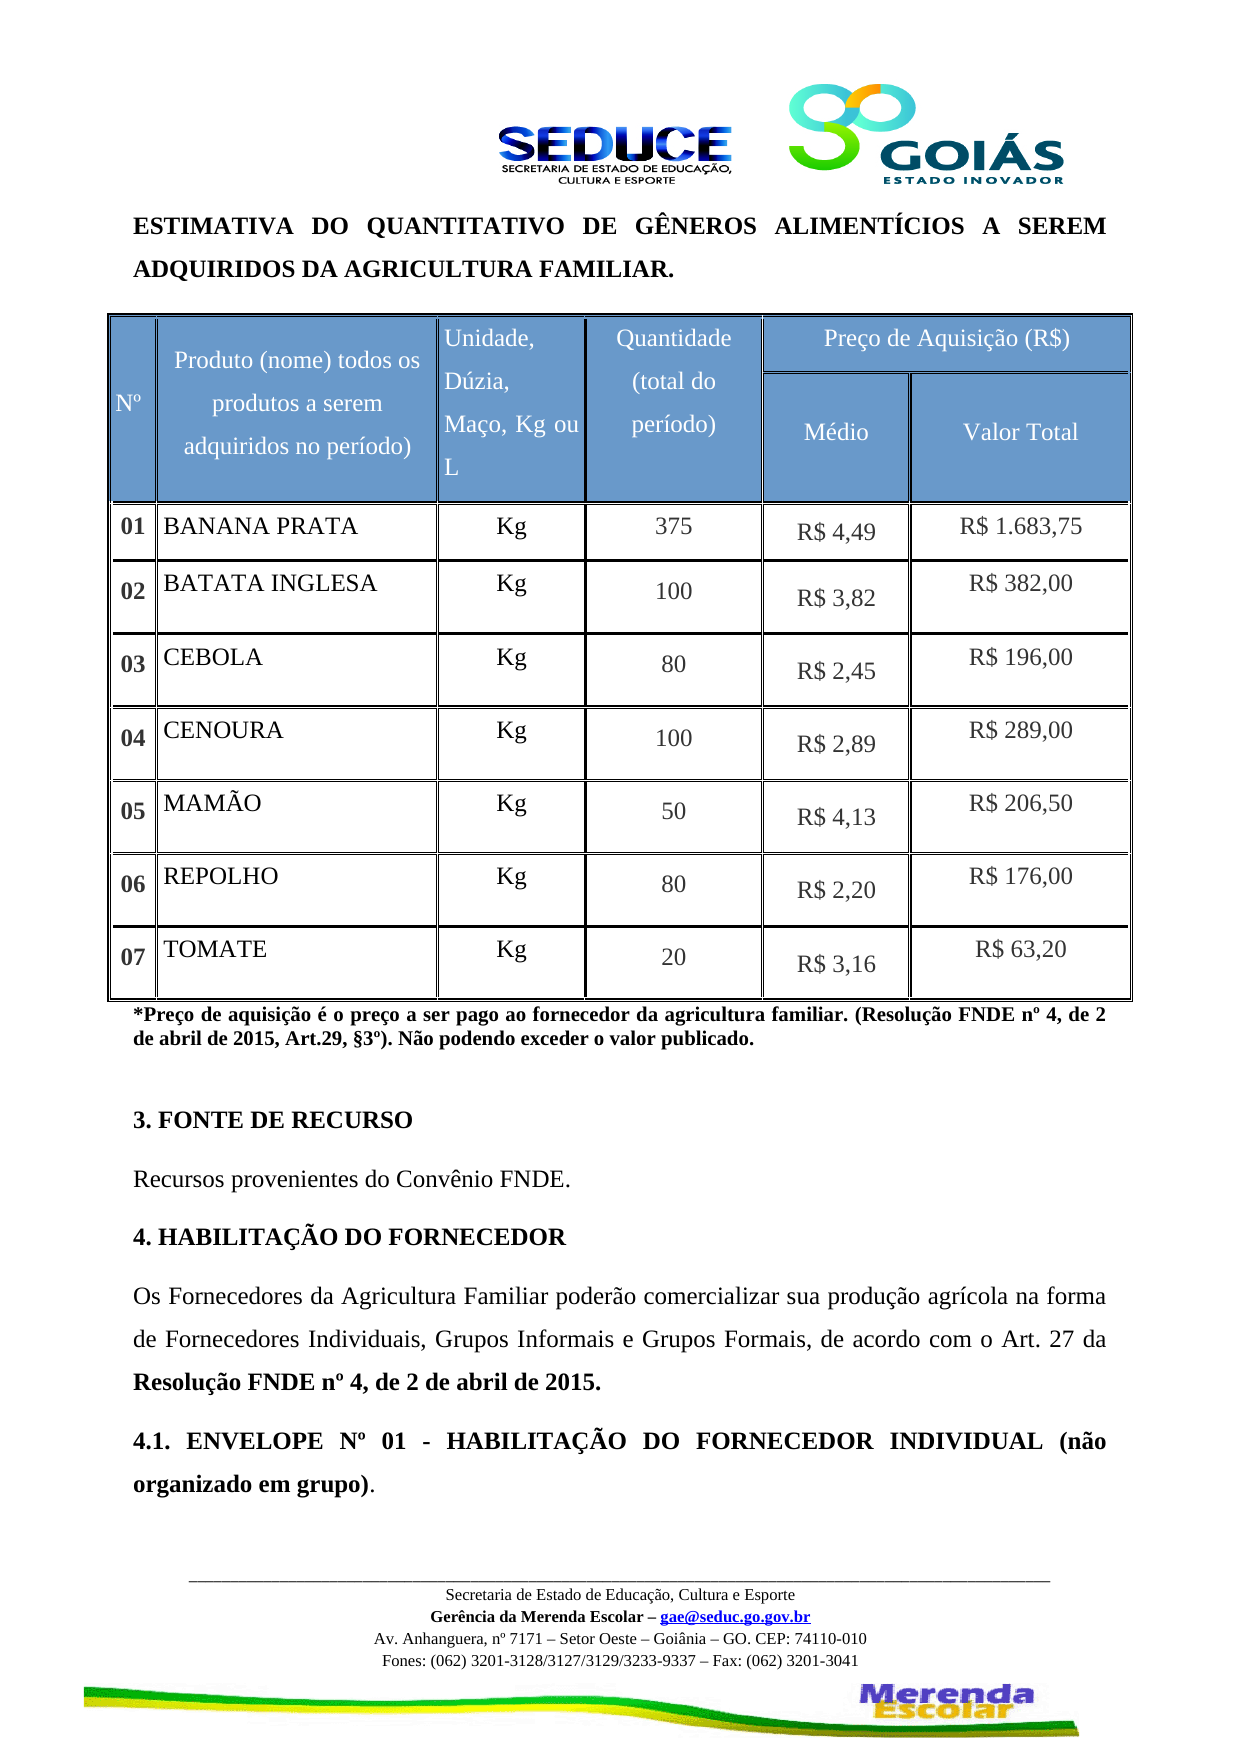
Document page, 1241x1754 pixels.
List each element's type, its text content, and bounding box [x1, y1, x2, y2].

table_cell BANANA PRATA [158, 505, 436, 559]
table_cell Médio [764, 374, 908, 501]
table_cell 04 [111, 705, 155, 778]
table_cell TOMATE [157, 928, 438, 998]
table_header Unidade, Dúzia, Maço, Kg ou L [438, 315, 585, 501]
text *Preço de aquisição é o preço a ser pago ao fornecedor da agricultura familiar. (Resolução FNDE nº 4, de 2 de abril de 2015, Art.29, §3º). Não podendo exceder o valor publicado. [133, 1002, 1107, 1049]
table_cell 375 [587, 505, 761, 559]
table_cell 06 [109, 852, 157, 925]
table_cell CENOURA [158, 709, 436, 778]
table_cell 50 [587, 782, 761, 852]
table_cell 05 [111, 779, 155, 852]
text ESTIMATIVA DO QUANTITATIVO DE GÊNEROS ALIMENTÍCIOS A SEREM ADQUIRIDOS DA AGRICULTURA FAMILIAR. [133, 211, 1107, 283]
table_cell R$ 4,13 [764, 782, 908, 852]
text 4. HABILITAÇÃO DO FORNECEDOR [133, 1222, 1107, 1251]
table_cell R$ 206,50 [912, 779, 1130, 852]
table_cell R$ 382,00 [912, 559, 1130, 632]
table_cell Kg [439, 709, 584, 778]
text Os Fornecedores da Agricultura Familiar poderão comercializar sua produção agrícola na forma de Fornecedores Individuais, Grupos Informais e Grupos Formais, de acordo com o Art. 27 da Resolução FNDE nº 4, de 2 de abril de 2015. [133, 1281, 1107, 1396]
table_cell R$ 63,20 [910, 925, 1130, 998]
table_cell 20 [585, 928, 762, 998]
table_cell R$ 1.683,75 [912, 501, 1130, 559]
table_cell R$ 2,45 [764, 635, 908, 705]
table_cell R$ 196,00 [912, 632, 1130, 705]
table_cell R$ 289,00 [912, 705, 1130, 778]
table_cell 02 [111, 559, 155, 632]
text 3. FONTE DE RECURSO [133, 1105, 1107, 1134]
table_cell R$ 3,82 [764, 562, 908, 632]
table_header Preço de Aquisição (R$) [763, 317, 1130, 371]
table_cell Kg [439, 635, 584, 705]
table_cell BATATA INGLESA [158, 562, 436, 632]
table_cell 07 [111, 925, 157, 998]
text Recursos provenientes do Convênio FNDE. [133, 1164, 1107, 1192]
table_cell MAMÃO [158, 782, 436, 852]
table_cell Kg [439, 782, 584, 852]
table_cell 100 [587, 562, 761, 632]
table_cell R$ 176,00 [910, 852, 1131, 925]
table_cell REPOLHO [158, 855, 436, 925]
table_cell R$ 3,16 [763, 925, 910, 998]
table_cell 01 [111, 501, 155, 559]
table_header Nº [111, 317, 157, 501]
table_cell CEBOLA [158, 635, 436, 705]
table_cell Kg [438, 928, 585, 998]
table_cell R$ 2,20 [764, 855, 908, 925]
table_cell 03 [111, 632, 155, 705]
table_header Quantidade (total do período) [585, 317, 762, 501]
table_cell Kg [439, 562, 584, 632]
text 4.1. ENVELOPE Nº 01 - HABILITAÇÃO DO FORNECEDOR INDIVIDUAL (não organizado em grupo). [133, 1426, 1107, 1498]
table_header Produto (nome) todos os produtos a serem adquiridos no período) [157, 317, 438, 501]
table_cell 80 [587, 635, 761, 705]
table_cell R$ 2,89 [764, 709, 908, 778]
table_cell Kg [439, 505, 584, 559]
table_cell 100 [587, 709, 761, 778]
table_cell R$ 4,49 [764, 505, 908, 559]
table_cell Valor Total [910, 371, 1131, 501]
table_cell 80 [587, 855, 761, 925]
table_cell Kg [439, 855, 584, 925]
picture [477, 73, 1108, 212]
